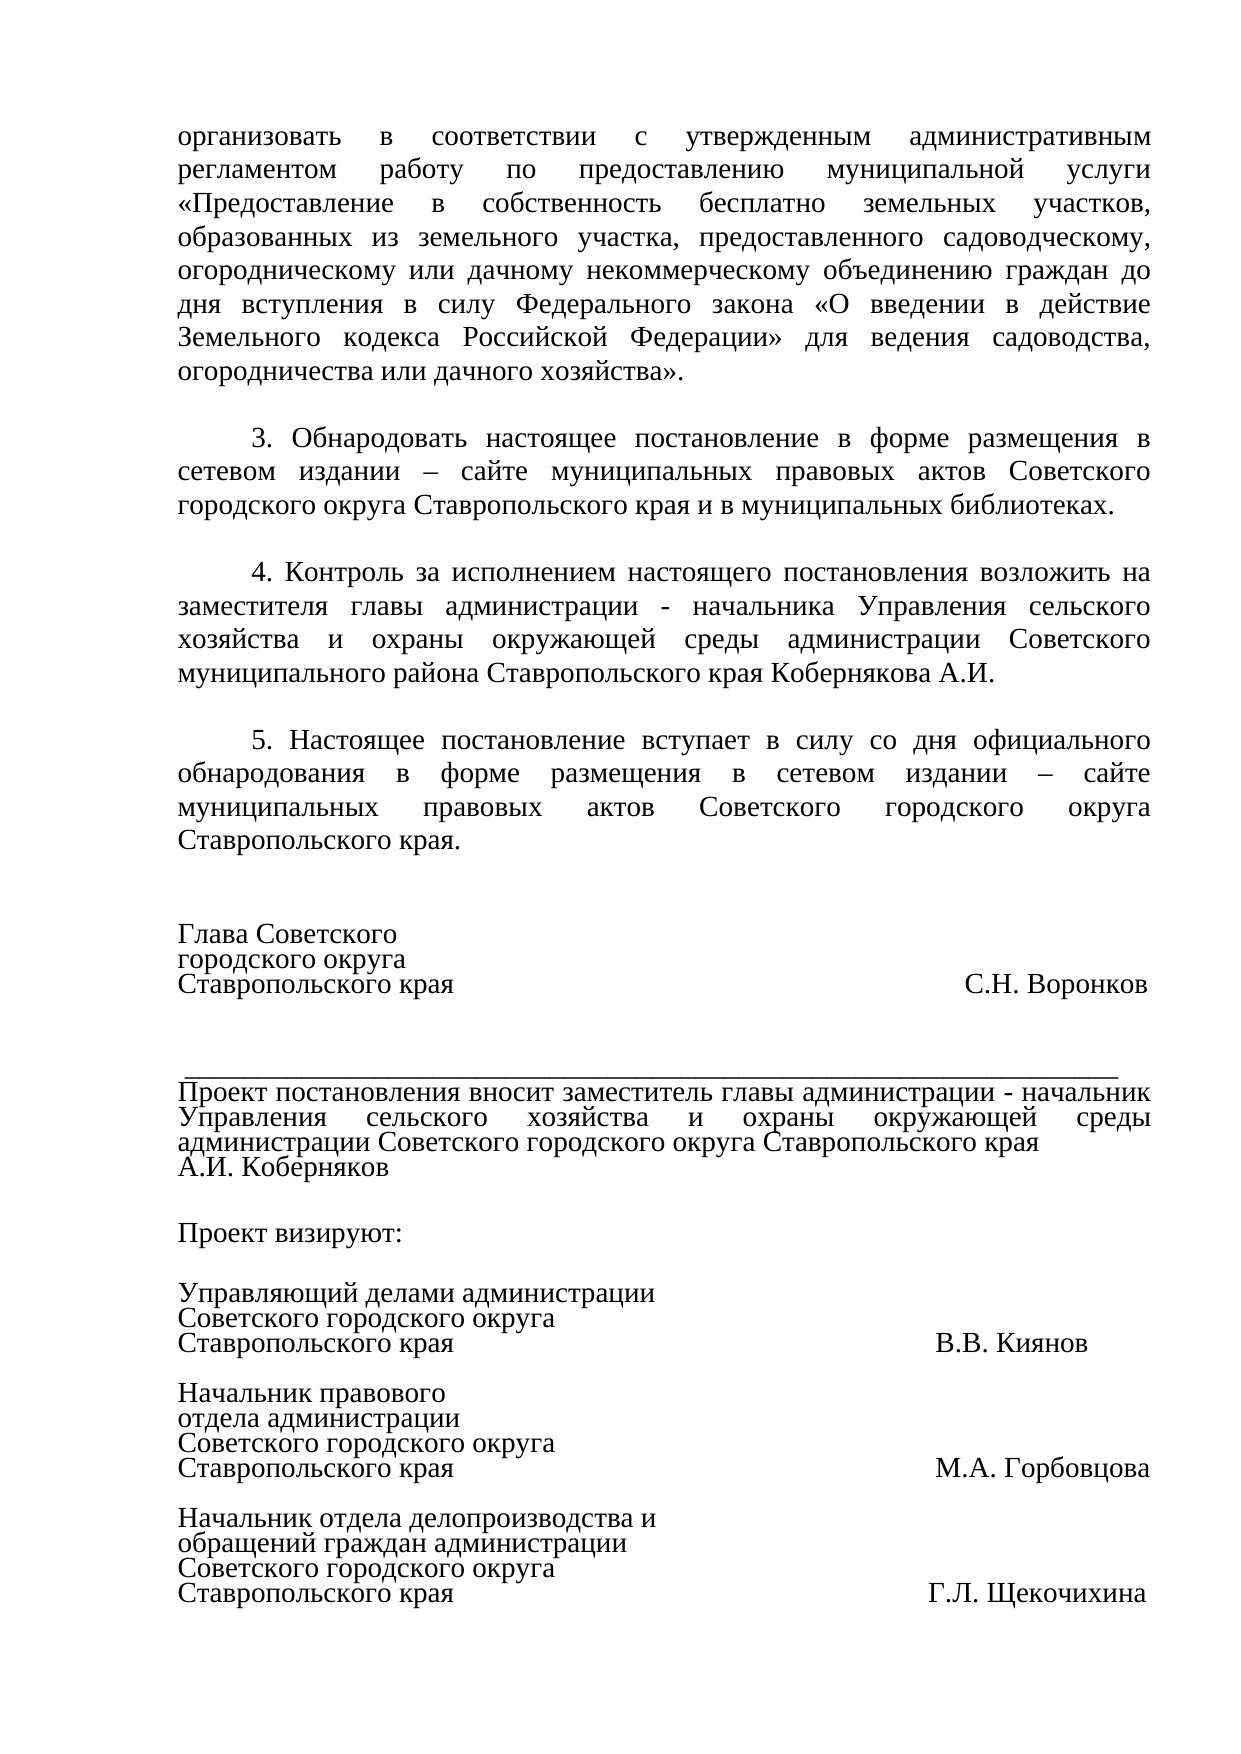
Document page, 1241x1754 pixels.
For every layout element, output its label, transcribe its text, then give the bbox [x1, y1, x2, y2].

text Ставропольского края Г.Л. Щекочихина [177, 1582, 1152, 1607]
text Советского городского округа [177, 1307, 1152, 1332]
text городского округа [177, 948, 1152, 973]
text Начальник отдела делопроизводства и [177, 1507, 1152, 1532]
text Советского городского округа [177, 1557, 1152, 1582]
text 5. Настоящее постановление вступает в силу со дня официального обнародования в форме размещения в сетевом издании – сайте муниципальных правовых актов Советского городского округа Ставропольского края. [177, 722, 1152, 856]
text Ставропольского края В.В. Киянов [177, 1332, 1152, 1357]
text Начальник правового [177, 1382, 1152, 1407]
text Управляющий делами администрации [177, 1282, 1152, 1307]
text А.И. Коберняков [177, 1157, 1152, 1182]
text ________________________________________________________________ [177, 1048, 1152, 1082]
text Проект постановления вносит заместитель главы администрации - начальник Управления сельского хозяйства и охраны окружающей среды администрации Советского городского округа Ставропольского края [177, 1082, 1152, 1157]
text Ставропольского края М.А. Горбовцова [177, 1457, 1152, 1482]
text отдела администрации [177, 1407, 1152, 1432]
text Глава Советского [177, 923, 1152, 948]
text Проект визируют: [177, 1215, 1152, 1249]
text обращений граждан администрации [177, 1532, 1152, 1557]
text Советского городского округа [177, 1432, 1152, 1457]
text 4. Контроль за исполнением настоящего постановления возложить на заместителя главы администрации - начальника Управления сельского хозяйства и охраны окружающей среды администрации Советского муниципального района Ставропольского края Кобернякова А.И. [177, 554, 1152, 688]
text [177, 118, 1152, 386]
text 3. Обнародовать настоящее постановление в форме размещения в сетевом издании – сайте муниципальных правовых актов Советского городского округа Ставропольского края и в муниципальных библиотеках. [177, 420, 1152, 521]
text Ставропольского края С.Н. Воронков [177, 973, 1152, 998]
